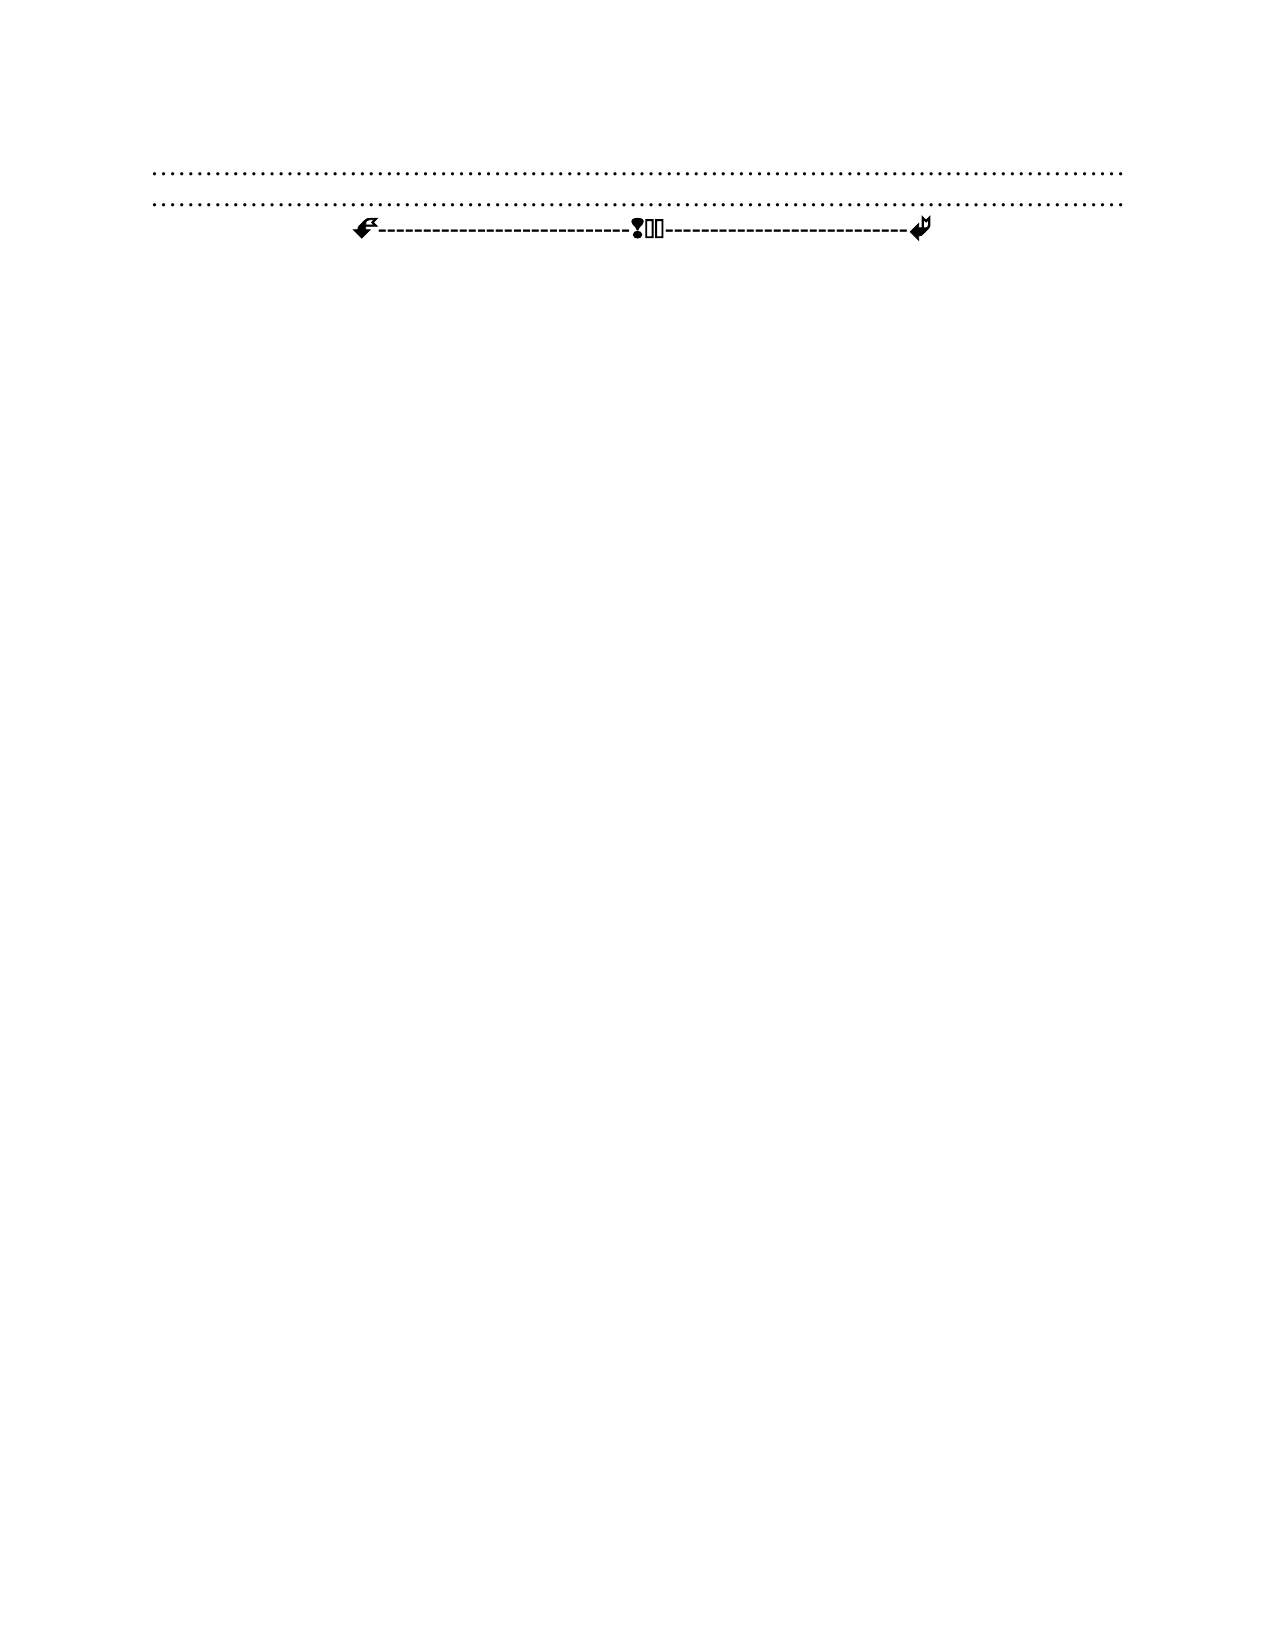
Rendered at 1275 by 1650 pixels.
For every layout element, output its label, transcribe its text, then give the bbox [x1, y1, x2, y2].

text ------------------------------------------------------- [150, 212, 1125, 243]
text ……………………………………………………………………………………………………………………………………………………………………………………………… [150, 150, 1125, 212]
